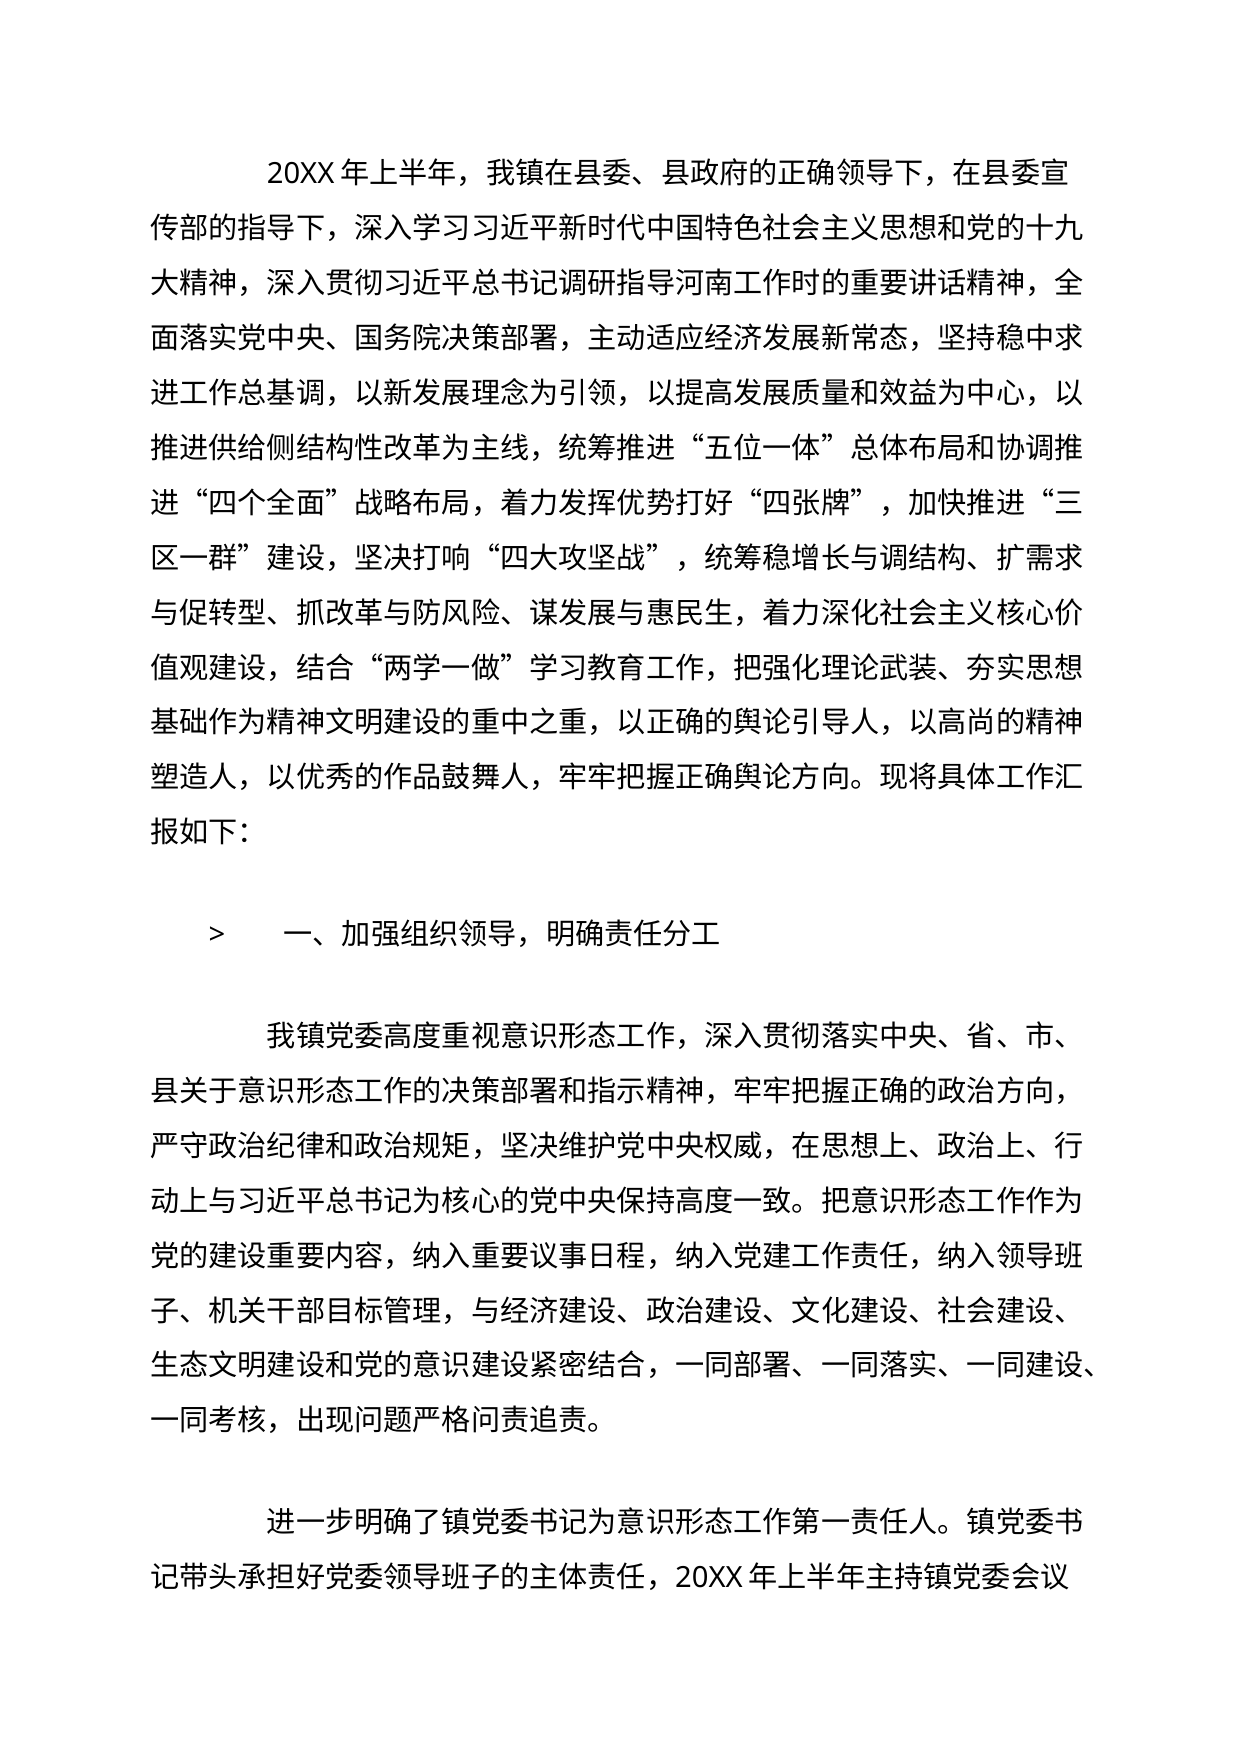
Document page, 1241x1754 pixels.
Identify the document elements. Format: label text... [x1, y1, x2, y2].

text 20XX年上半年，我镇在县委、县政府的正确领导下，在县委宣传部的指导下，深入学习习近平新时代中国特色社会主义思想和党的十九大精神，深入贯彻习近平总书记调研指导河南工作时的重要讲话精神，全面落实党中央、国务院决策部署，主动适应经济发展新常态，坚持稳中求进工作总基调，以新发展理念为引领，以提高发展质量和效益为中心，以推进供给侧结构性改革为主线，统筹推进“五位一体”总体布局和协调推进“四个全面”战略布局，着力发挥优势打好“四张牌”，加快推进“三区一群”建设，坚决打响“四大攻坚战”，统筹稳增长与调结构、扩需求与促转型、抓改革与防风险、谋发展与惠民生，着力深化社会主义核心价值观建设，结合“两学一做”学习教育工作，把强化理论武装、夯实思想基础作为精神文明建设的重中之重，以正确的舆论引导人，以高尚的精神塑造人，以优秀的作品鼓舞人，牢牢把握正确舆论方向。现将具体工作汇报如下： [150, 150, 1090, 851]
text 我镇党委高度重视意识形态工作，深入贯彻落实中央、省、市、县关于意识形态工作的决策部署和指示精神，牢牢把握正确的政治方向，严守政治纪律和政治规矩，坚决维护党中央权威，在思想上、政治上、行动上与习近平总书记为核心的党中央保持高度一致。把意识形态工作作为党的建设重要内容，纳入重要议事日程，纳入党建工作责任，纳入领导班子、机关干部目标管理，与经济建设、政治建设、文化建设、社会建设、生态文明建设和党的意识建设紧密结合，一同部署、一同落实、一同建设、一同考核，出现问题严格问责追责。 [150, 1013, 1090, 1439]
text > 一、加强组织领导，明确责任分工 [150, 911, 1090, 953]
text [150, 1499, 1090, 1596]
